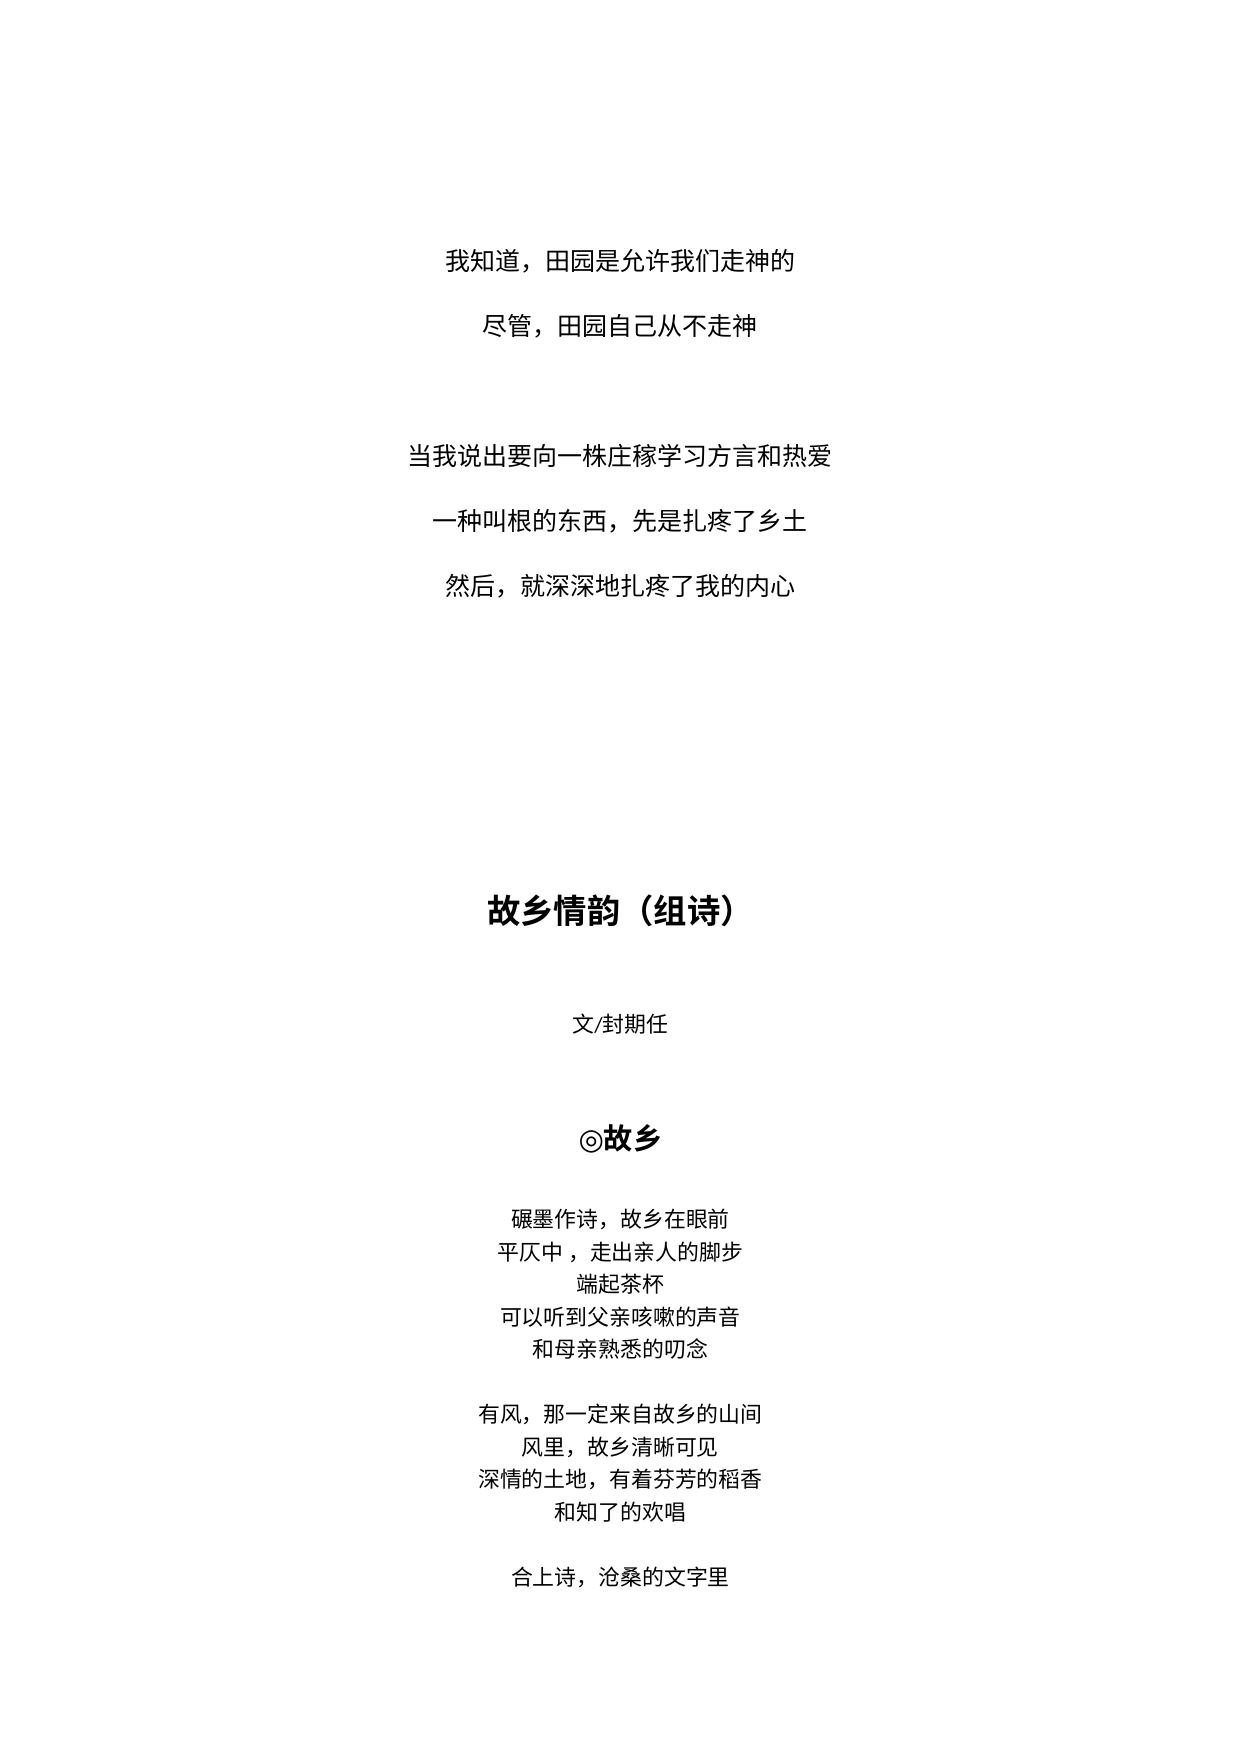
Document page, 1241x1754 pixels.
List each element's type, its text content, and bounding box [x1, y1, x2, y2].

text 一种叫根的东西，先是扎疼了乡土 [187, 487, 1053, 552]
text 尽管，田园自己从不走神 [187, 292, 1053, 357]
text 然后，就深深地扎疼了我的内心 [187, 552, 1053, 617]
text 深情的土地，有着芬芳的稻香 [187, 1462, 1053, 1494]
text 碾墨作诗，故乡在眼前 [187, 1202, 1053, 1234]
text 风里，故乡清晰可见 [187, 1429, 1053, 1462]
text 端起茶杯 [187, 1267, 1053, 1299]
text 合上诗，沧桑的文字里 [187, 1559, 1053, 1592]
text ◎故乡 [187, 1104, 1053, 1169]
text 文/封期任 [187, 1007, 1053, 1039]
text 和母亲熟悉的叨念 [187, 1332, 1053, 1364]
text 有风，那一定来自故乡的山间 [187, 1397, 1053, 1429]
text 故乡情韵（组诗） [187, 877, 1053, 942]
text 我知道，田园是允许我们走神的 [187, 227, 1053, 292]
text 和知了的欢唱 [187, 1494, 1053, 1527]
text 平仄中 ，走出亲人的脚步 [187, 1234, 1053, 1267]
text 可以听到父亲咳嗽的声音 [187, 1299, 1053, 1332]
text 当我说出要向一株庄稼学习方言和热爱 [187, 422, 1053, 487]
